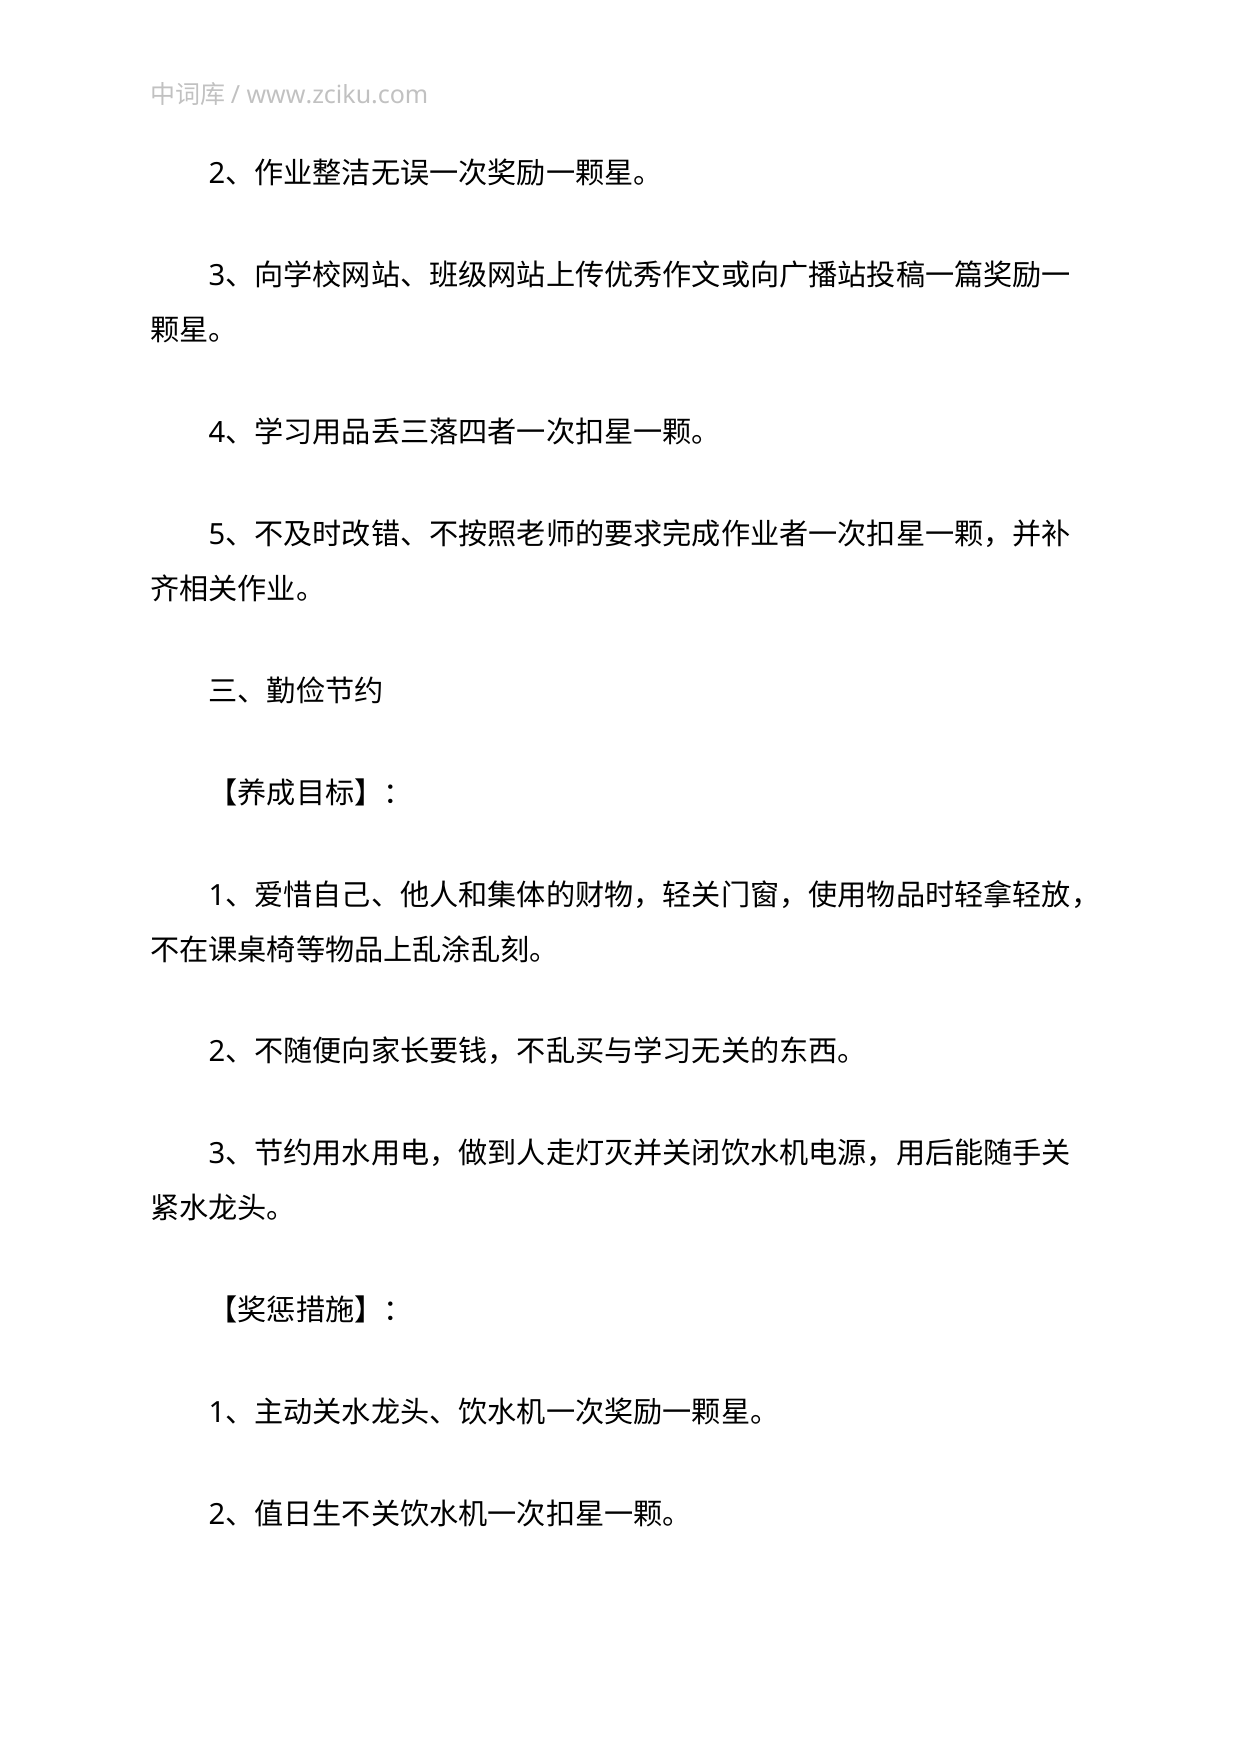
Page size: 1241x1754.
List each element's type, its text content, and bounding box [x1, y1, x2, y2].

text 2、不随便向家长要钱，不乱买与学习无关的东西。 [150, 1028, 1090, 1070]
text 3、向学校网站、班级网站上传优秀作文或向广播站投稿一篇奖励一颗星。 [150, 252, 1090, 349]
text 【奖惩措施】： [150, 1287, 1090, 1329]
text 4、学习用品丢三落四者一次扣星一颗。 [150, 409, 1090, 451]
text 3、节约用水用电，做到人走灯灭并关闭饮水机电源，用后能随手关紧水龙头。 [150, 1130, 1090, 1227]
text 三、勤俭节约 [150, 667, 1090, 710]
text 2、值日生不关饮水机一次扣星一颗。 [150, 1490, 1090, 1533]
text 2、作业整洁无误一次奖励一颗星。 [150, 150, 1090, 192]
text 5、不及时改错、不按照老师的要求完成作业者一次扣星一颗，并补齐相关作业。 [150, 511, 1090, 608]
text 1、主动关水龙头、饮水机一次奖励一颗星。 [150, 1388, 1090, 1431]
text 1、爱惜自己、他人和集体的财物，轻关门窗，使用物品时轻拿轻放，不在课桌椅等物品上乱涂乱刻。 [150, 871, 1090, 968]
text 【养成目标】： [150, 769, 1090, 812]
